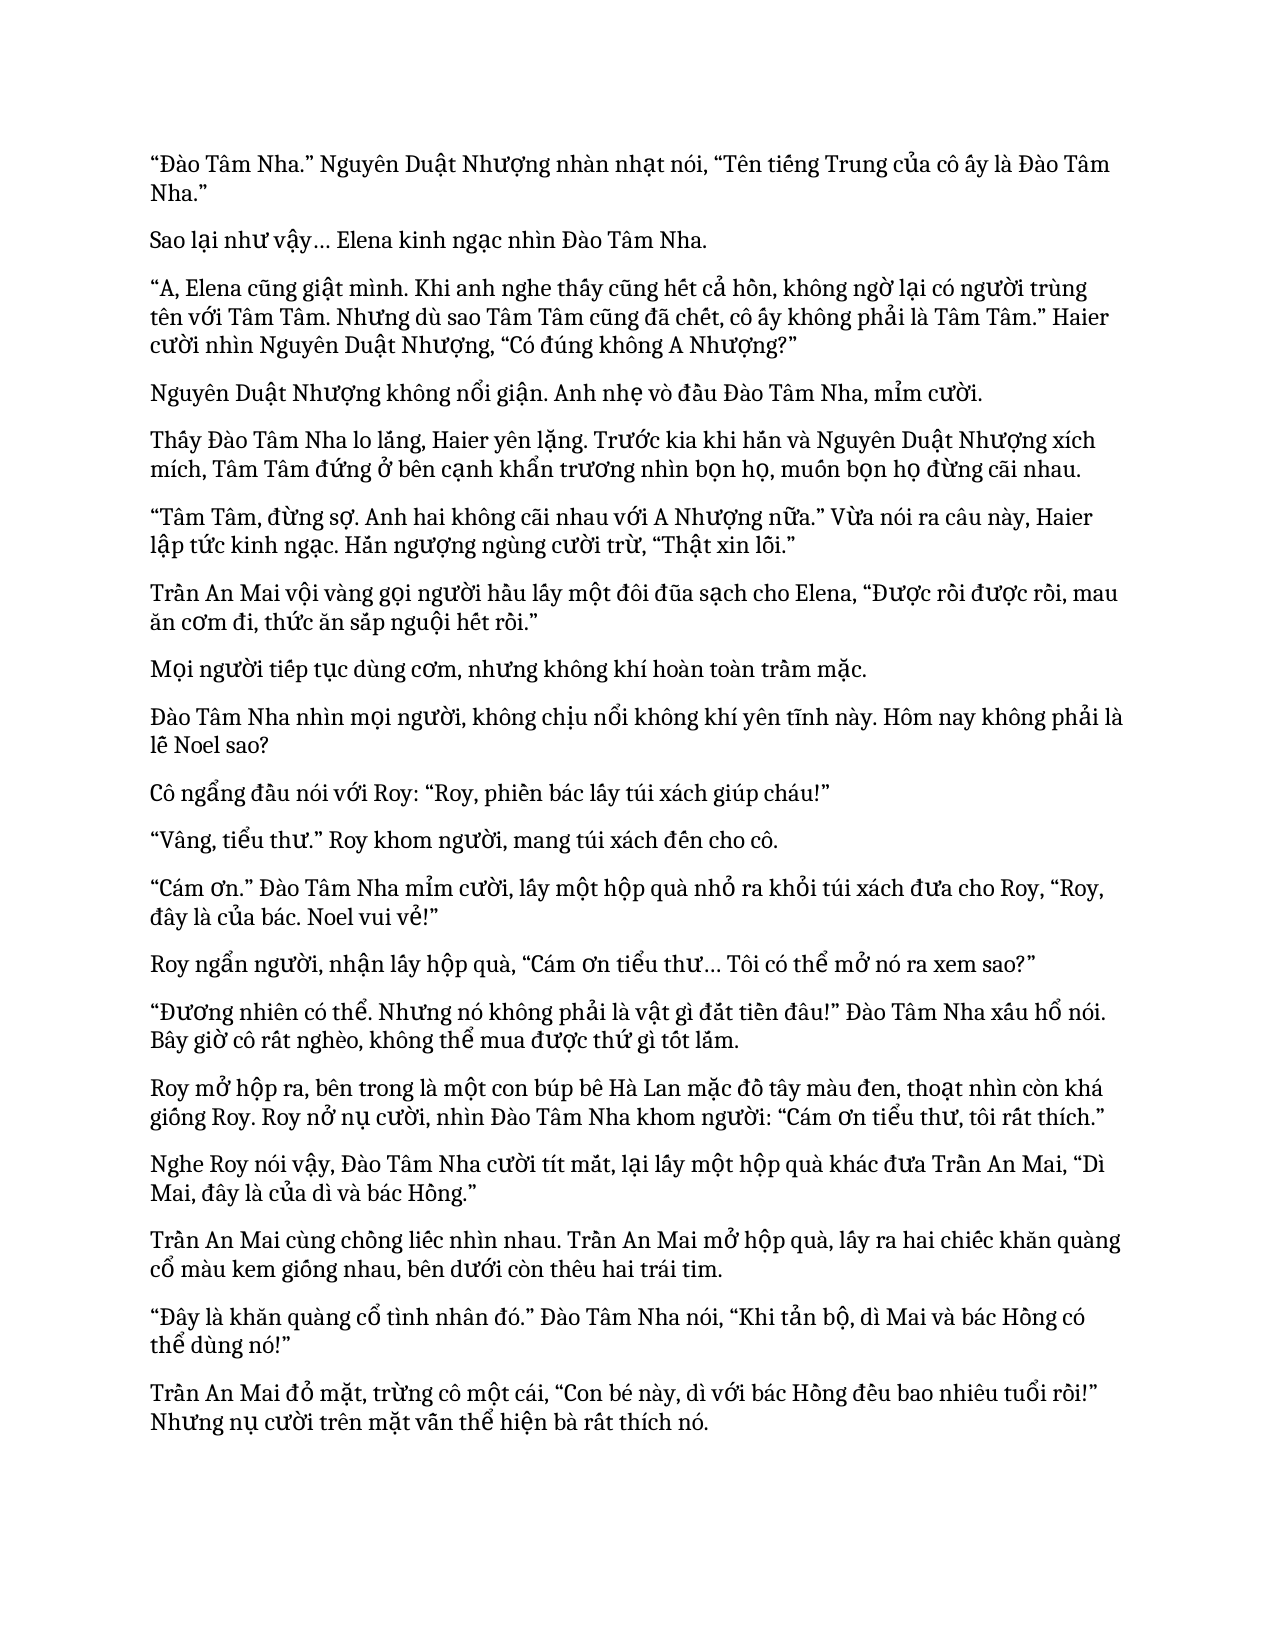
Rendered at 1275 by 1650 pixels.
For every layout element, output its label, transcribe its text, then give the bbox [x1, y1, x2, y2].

text Thấy Đào Tâm Nha lo lắng, Haier yên lặng. Trước kia khi hắn và Nguyên Duật Nhượng xích mích, Tâm Tâm đứng ở bên cạnh khẩn trương nhìn bọn họ, muốn bọn họ đừng cãi nhau. [150, 426, 1125, 484]
text “Cám ơn.” Đào Tâm Nha mỉm cười, lấy một hộp quà nhỏ ra khỏi túi xách đưa cho Roy, “Roy, đây là của bác. Noel vui vẻ!” [150, 874, 1125, 931]
text Mọi người tiếp tục dùng cơm, nhưng không khí hoàn toàn trầm mặc. [150, 655, 1125, 684]
text “Đây là khăn quàng cổ tình nhân đó.” Đào Tâm Nha nói, “Khi tản bộ, dì Mai và bác Hồng có thể dùng nó!” [150, 1302, 1125, 1360]
text Trần An Mai đỏ mặt, trừng cô một cái, “Con bé này, dì với bác Hồng đều bao nhiêu tuổi rồi!” Nhưng nụ cười trên mặt vẫn thể hiện bà rất thích nó. [150, 1379, 1125, 1436]
text Cô ngẩng đầu nói với Roy: “Roy, phiền bác lấy túi xách giúp cháu!” [150, 779, 1125, 807]
text “Tâm Tâm, đừng sợ. Anh hai không cãi nhau với A Nhượng nữa.” Vừa nói ra câu này, Haier lập tức kinh ngạc. Hắn ngượng ngùng cười trừ, “Thật xin lỗi.” [150, 502, 1125, 560]
text Roy mở hộp ra, bên trong là một con búp bê Hà Lan mặc đồ tây màu đen, thoạt nhìn còn khá giống Roy. Roy nở nụ cười, nhìn Đào Tâm Nha khom người: “Cám ơn tiểu thư, tôi rất thích.” [150, 1074, 1125, 1131]
text “A, Elena cũng giật mình. Khi anh nghe thấy cũng hết cả hồn, không ngờ lại có người trùng tên với Tâm Tâm. Nhưng dù sao Tâm Tâm cũng đã chết, cô ấy không phải là Tâm Tâm.” Haier cười nhìn Nguyên Duật Nhượng, “Có đúng không A Nhượng?” [150, 274, 1125, 360]
text Sao lại như vậy… Elena kinh ngạc nhìn Đào Tâm Nha. [150, 226, 1125, 255]
text Trần An Mai cùng chồng liếc nhìn nhau. Trần An Mai mở hộp quà, lấy ra hai chiếc khăn quàng cổ màu kem giống nhau, bên dưới còn thêu hai trái tim. [150, 1226, 1125, 1284]
text Nghe Roy nói vậy, Đào Tâm Nha cười tít mắt, lại lấy một hộp quà khác đưa Trần An Mai, “Dì Mai, đây là của dì và bác Hồng.” [150, 1150, 1125, 1207]
text Roy ngẩn người, nhận lấy hộp quà, “Cám ơn tiểu thư… Tôi có thể mở nó ra xem sao?” [150, 950, 1125, 979]
text “Đương nhiên có thể. Nhưng nó không phải là vật gì đắt tiền đâu!” Đào Tâm Nha xấu hổ nói. Bây giờ cô rất nghèo, không thể mua được thứ gì tốt lắm. [150, 997, 1125, 1055]
text Nguyên Duật Nhượng không nổi giận. Anh nhẹ vò đầu Đào Tâm Nha, mỉm cười. [150, 379, 1125, 407]
text “Đào Tâm Nha.” Nguyên Duật Nhượng nhàn nhạt nói, “Tên tiếng Trung của cô ấy là Đào Tâm Nha.” [150, 150, 1125, 207]
text Trần An Mai vội vàng gọi người hầu lấy một đôi đũa sạch cho Elena, “Được rồi được rồi, mau ăn cơm đi, thức ăn sắp nguội hết rồi.” [150, 579, 1125, 636]
text “Vâng, tiểu thư.” Roy khom người, mang túi xách đến cho cô. [150, 826, 1125, 855]
text Đào Tâm Nha nhìn mọi người, không chịu nổi không khí yên tĩnh này. Hôm nay không phải là lễ Noel sao? [150, 702, 1125, 760]
